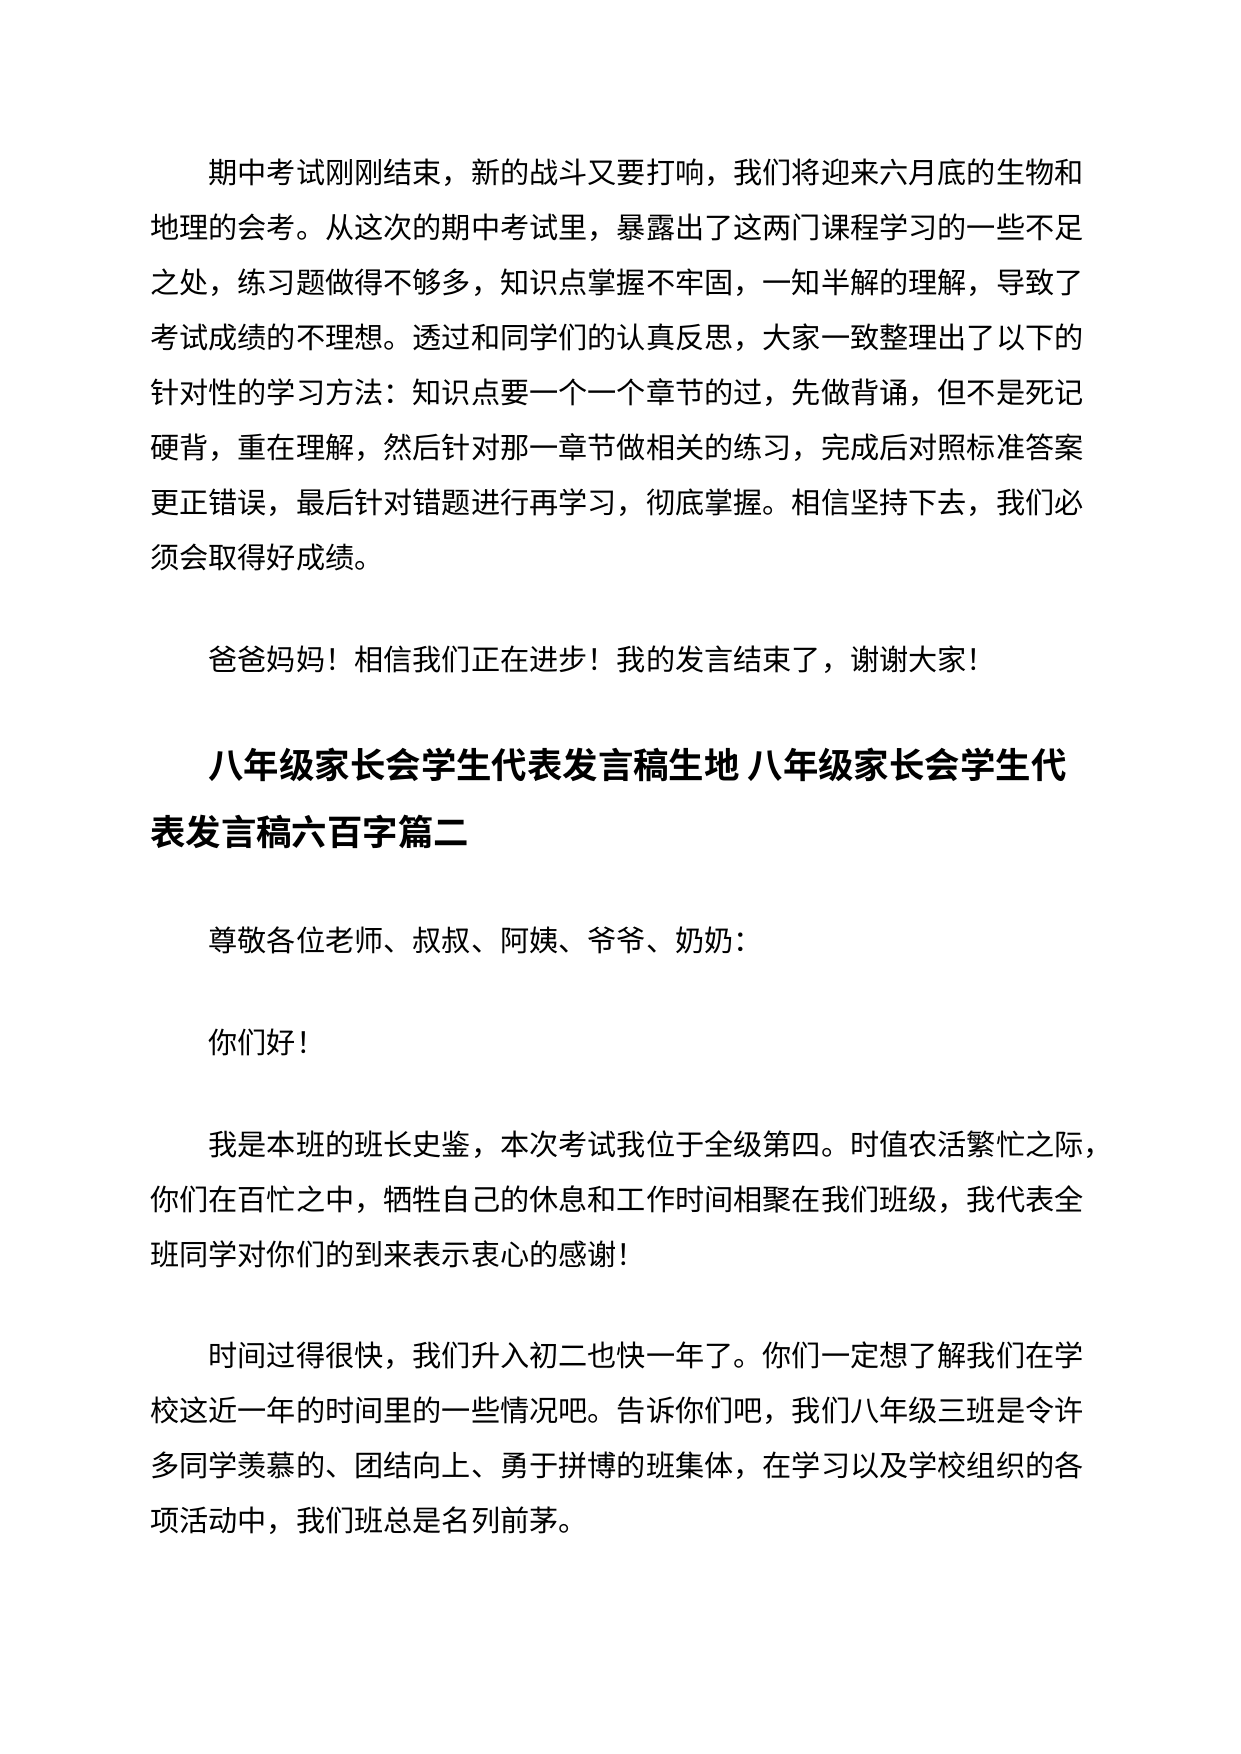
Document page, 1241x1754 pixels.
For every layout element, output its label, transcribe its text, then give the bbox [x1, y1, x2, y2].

text 时间过得很快，我们升入初二也快一年了。你们一定想了解我们在学校这近一年的时间里的一些情况吧。告诉你们吧，我们八年级三班是令许多同学羡慕的、团结向上、勇于拼博的班集体，在学习以及学校组织的各项活动中，我们班总是名列前茅。 [150, 1333, 1090, 1540]
text 八年级家长会学生代表发言稿生地 八年级家长会学生代表发言稿六百字篇二 [150, 738, 1090, 856]
text 你们好！ [150, 1019, 1090, 1062]
text 爸爸妈妈！相信我们正在进步！我的发言结束了，谢谢大家！ [150, 636, 1090, 678]
text 我是本班的班长史鉴，本次考试我位于全级第四。时值农活繁忙之际，你们在百忙之中，牺牲自己的休息和工作时间相聚在我们班级，我代表全班同学对你们的到来表示衷心的感谢！ [150, 1121, 1090, 1273]
text 尊敬各位老师、叔叔、阿姨、爷爷、奶奶： [150, 918, 1090, 960]
text 期中考试刚刚结束，新的战斗又要打响，我们将迎来六月底的生物和地理的会考。从这次的期中考试里，暴露出了这两门课程学习的一些不足之处，练习题做得不够多，知识点掌握不牢固，一知半解的理解，导致了考试成绩的不理想。透过和同学们的认真反思，大家一致整理出了以下的针对性的学习方法：知识点要一个一个章节的过，先做背诵，但不是死记硬背，重在理解，然后针对那一章节做相关的练习，完成后对照标准答案更正错误，最后针对错题进行再学习，彻底掌握。相信坚持下去，我们必须会取得好成绩。 [150, 150, 1090, 577]
